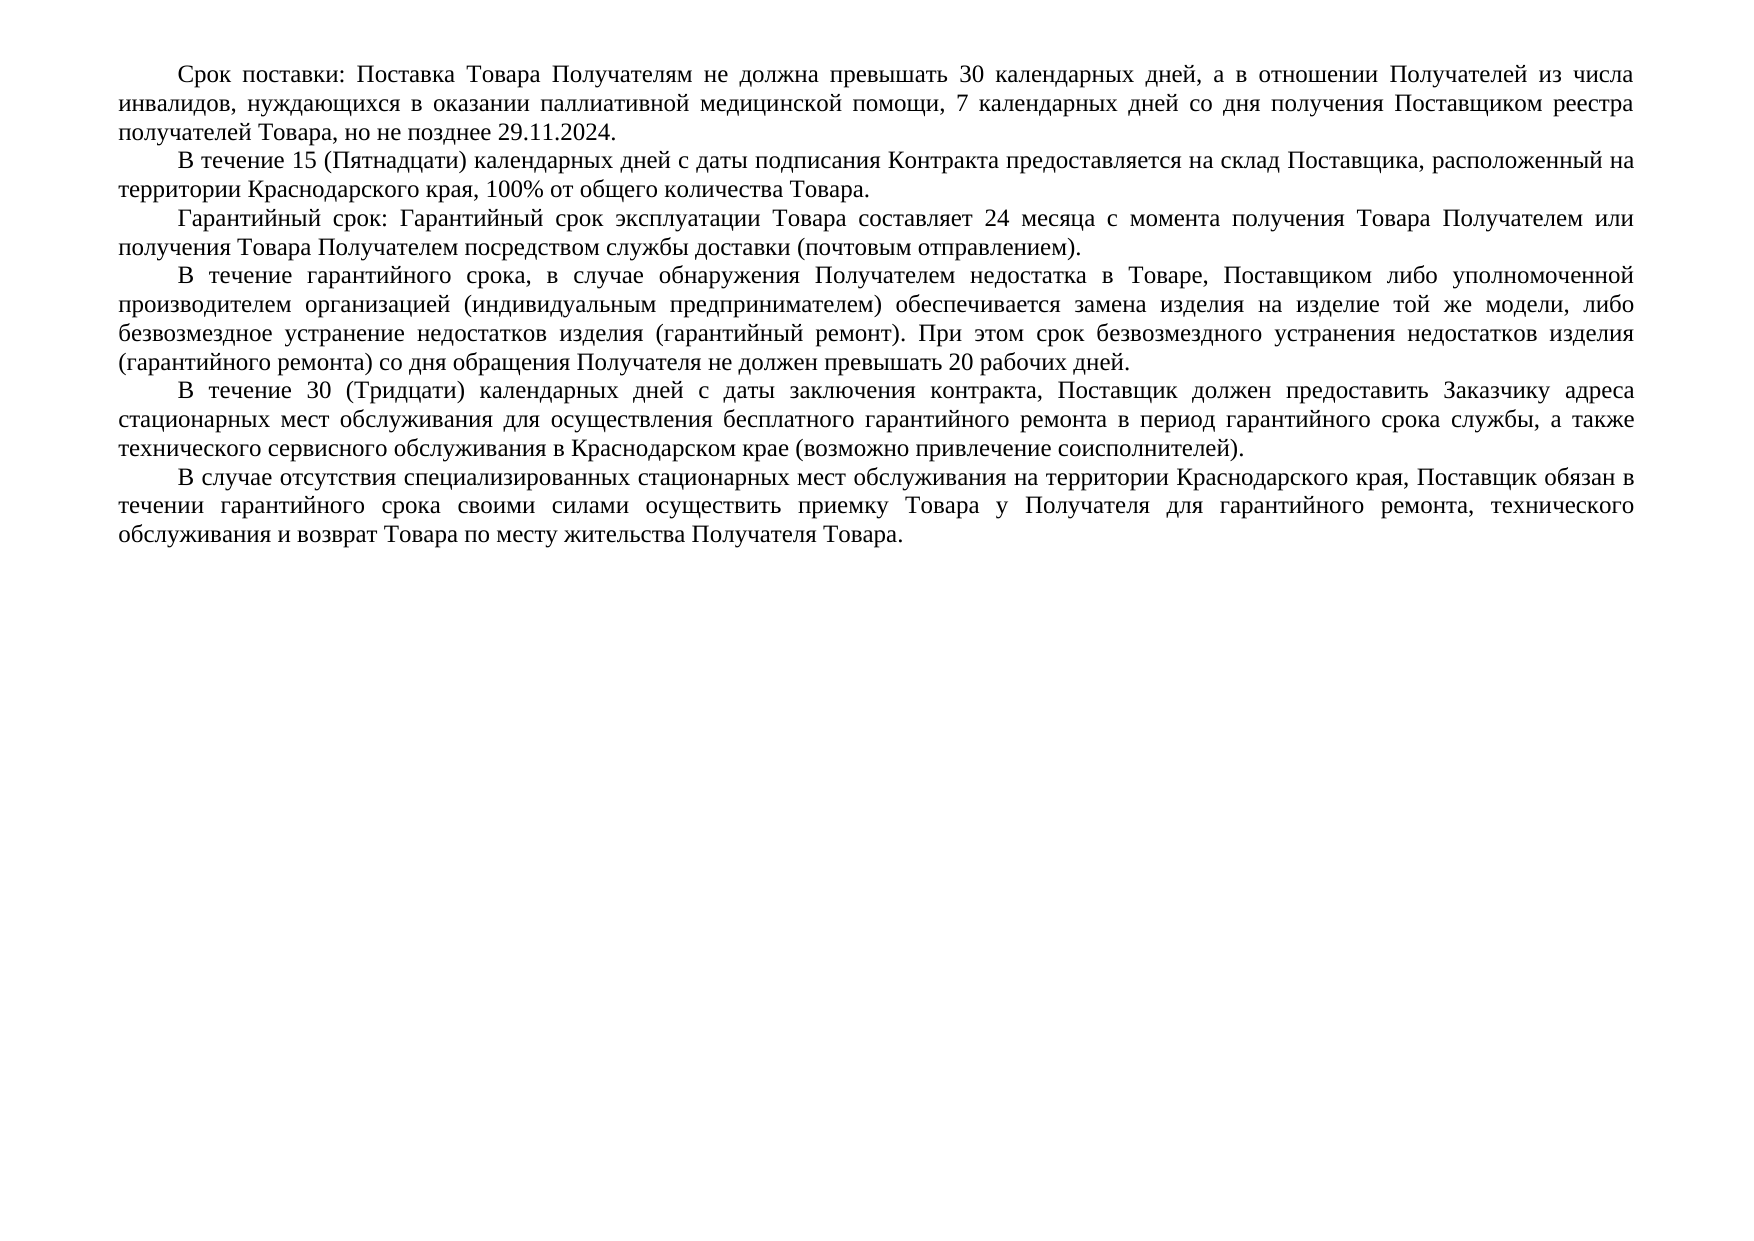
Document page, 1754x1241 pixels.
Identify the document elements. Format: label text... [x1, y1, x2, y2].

text Срок поставки: Поставка Товара Получателям не должна превышать 30 календарных дней, а в отношении Получателей из числа инвалидов, нуждающихся в оказании паллиативной медицинской помощи, 7 календарных дней со дня получения Поставщиком реестра получателей Товара, но не позднее 29.11.2024. [118, 59, 1636, 145]
text Гарантийный срок: Гарантийный срок эксплуатации Товара составляет 24 месяца с момента получения Товара Получателем или получения Товара Получателем посредством службы доставки (почтовым отправлением). [118, 203, 1636, 260]
text В течение гарантийного срока, в случае обнаружения Получателем недостатка в Товаре, Поставщиком либо уполномоченной производителем организацией (индивидуальным предпринимателем) обеспечивается замена изделия на изделие той же модели, либо безвозмездное устранение недостатков изделия (гарантийный ремонт). При этом срок безвозмездного устранения недостатков изделия (гарантийного ремонта) со дня обращения Получателя не должен превышать 20 рабочих дней. [118, 260, 1636, 375]
text В течение 30 (Тридцати) календарных дней с даты заключения контракта, Поставщик должен предоставить Заказчику адреса стационарных мест обслуживания для осуществления бесплатного гарантийного ремонта в период гарантийного срока службы, а также технического сервисного обслуживания в Краснодарском крае (возможно привлечение соисполнителей). [118, 375, 1636, 462]
text В течение 15 (Пятнадцати) календарных дней с даты подписания Контракта предоставляется на склад Поставщика, расположенный на территории Краснодарского края, 100% от общего количества Товара. [118, 145, 1636, 203]
text В случае отсутствия специализированных стационарных мест обслуживания на территории Краснодарского края, Поставщик обязан в течении гарантийного срока своими силами осуществить приемку Товара у Получателя для гарантийного ремонта, технического обслуживания и возврат Товара по месту жительства Получателя Товара. [118, 462, 1636, 548]
